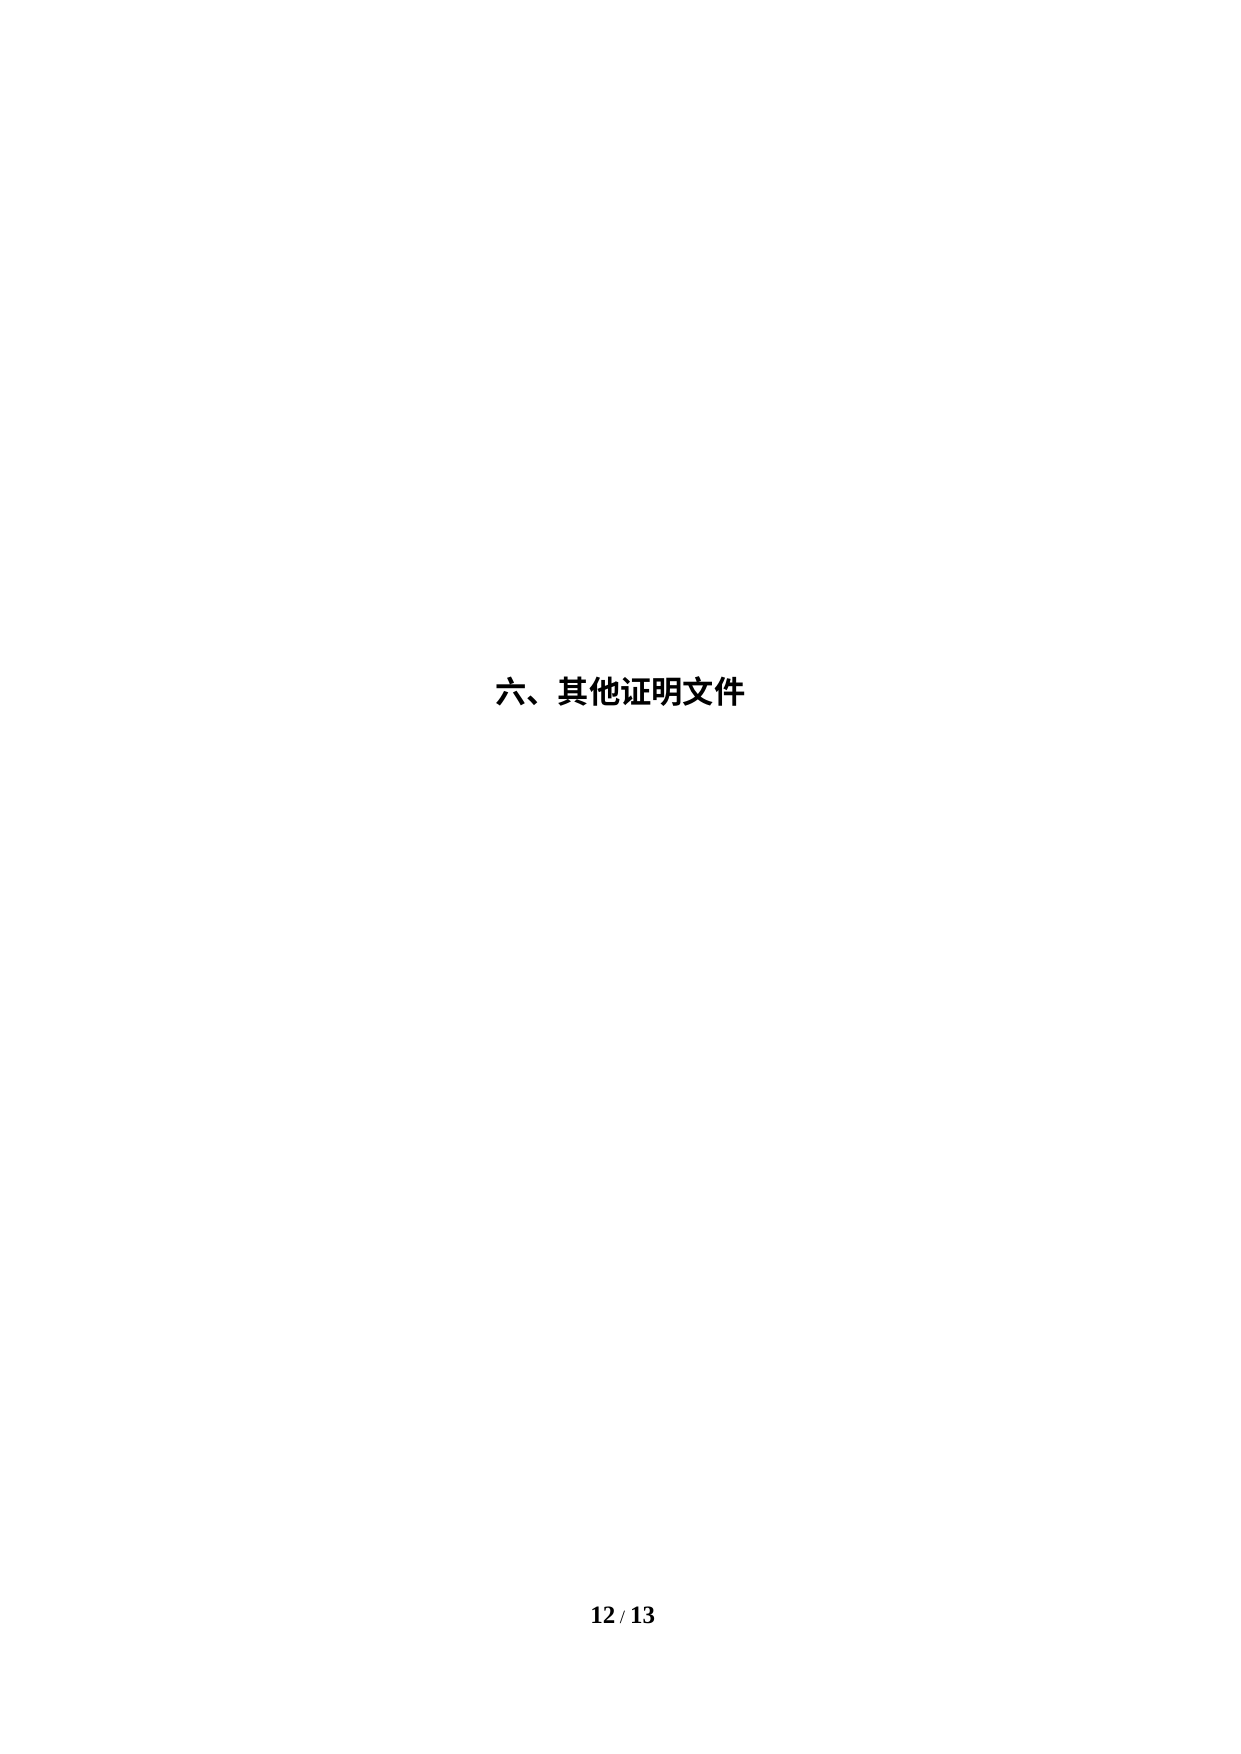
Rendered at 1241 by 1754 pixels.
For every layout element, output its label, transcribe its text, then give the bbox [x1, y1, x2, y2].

text 六、其他证明文件 [187, 658, 1053, 723]
